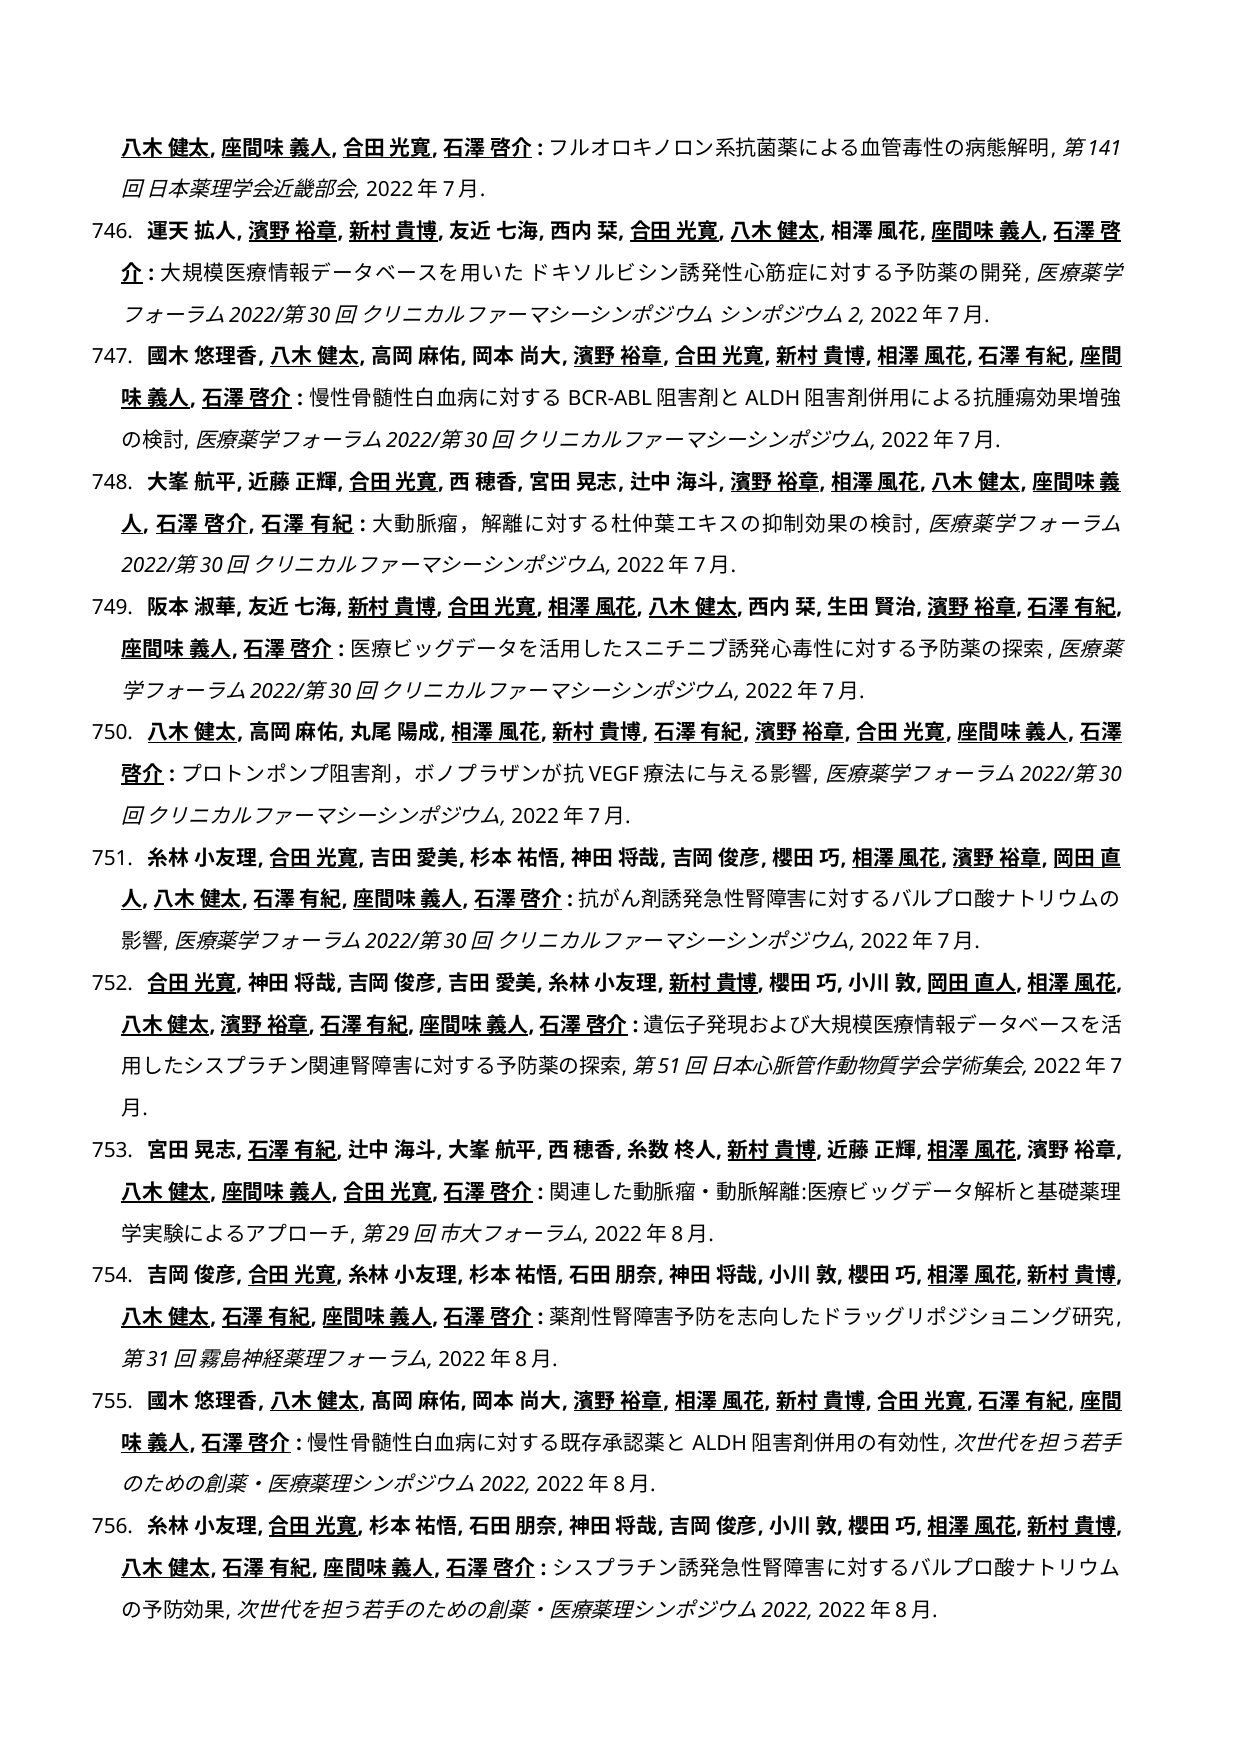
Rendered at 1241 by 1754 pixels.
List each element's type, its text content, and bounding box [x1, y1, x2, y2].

list 糸林 小友理, 合田 光寛, 吉田 愛美, 杉本 祐悟, 神田 将哉, 吉岡 俊彦, 櫻田 巧, 相澤 風花, 濱野 裕章, 岡田 直人, 八木 健太, 石澤 有紀, 座間味 義人, 石澤 啓介 : 抗がん剤誘発急性腎障害に対するバルプロ酸ナトリウムの影響, 医療薬学フォーラム2022/第30回 クリニカルファーマシーシンポジウム, 2022年7月. [92, 835, 1122, 961]
list 大峯 航平, 近藤 正輝, 合田 光寛, 西 穂香, 宮田 晃志, 辻中 海斗, 濱野 裕章, 相澤 風花, 八木 健太, 座間味 義人, 石澤 啓介, 石澤 有紀 : 大動脈瘤，解離に対する杜仲葉エキスの抑制効果の検討, 医療薬学フォーラム2022/第30回 クリニカルファーマシーシンポジウム, 2022年7月. [92, 459, 1122, 584]
list 吉岡 俊彦, 合田 光寛, 糸林 小友理, 杉本 祐悟, 石田 朋奈, 神田 将哉, 小川 敦, 櫻田 巧, 相澤 風花, 新村 貴博, 八木 健太, 石澤 有紀, 座間味 義人, 石澤 啓介 : 薬剤性腎障害予防を志向したドラッグリポジショニング研究, 第31回 霧島神経薬理フォーラム, 2022年8月. [92, 1253, 1122, 1378]
list 八木 健太, 高岡 麻佑, 丸尾 陽成, 相澤 風花, 新村 貴博, 石澤 有紀, 濱野 裕章, 合田 光寛, 座間味 義人, 石澤 啓介 : プロトンポンプ阻害剤，ボノプラザンが抗VEGF療法に与える影響, 医療薬学フォーラム2022/第30回 クリニカルファーマシーシンポジウム, 2022年7月. [92, 710, 1122, 835]
list 合田 光寛, 神田 将哉, 吉岡 俊彦, 吉田 愛美, 糸林 小友理, 新村 貴博, 櫻田 巧, 小川 敦, 岡田 直人, 相澤 風花, 八木 健太, 濱野 裕章, 石澤 有紀, 座間味 義人, 石澤 啓介 : 遺伝子発現および大規模医療情報データベースを活用したシスプラチン関連腎障害に対する予防薬の探索, 第51回 日本心脈管作動物質学会学術集会, 2022年7月. [92, 961, 1122, 1128]
list 宮田 晃志, 石澤 有紀, 辻中 海斗, 大峯 航平, 西 穂香, 糸数 柊人, 新村 貴博, 近藤 正輝, 相澤 風花, 濱野 裕章, 八木 健太, 座間味 義人, 合田 光寛, 石澤 啓介 : 関連した動脈瘤・動脈解離:医療ビッグデータ解析と基礎薬理学実験によるアプローチ, 第29回 市大フォーラム, 2022年8月. [92, 1128, 1122, 1253]
list 阪本 淑華, 友近 七海, 新村 貴博, 合田 光寛, 相澤 風花, 八木 健太, 西内 栞, 生田 賢治, 濱野 裕章, 石澤 有紀, 座間味 義人, 石澤 啓介 : 医療ビッグデータを活用したスニチニブ誘発心毒性に対する予防薬の探索, 医療薬学フォーラム2022/第30回 クリニカルファーマシーシンポジウム, 2022年7月. [92, 584, 1122, 710]
list 國木 悠理香, 八木 健太, 高岡 麻佑, 岡本 尚大, 濱野 裕章, 合田 光寛, 新村 貴博, 相澤 風花, 石澤 有紀, 座間味 義人, 石澤 啓介 : 慢性骨髄性白血病に対するBCR-ABL阻害剤とALDH阻害剤併用による抗腫瘍効果増強の検討, 医療薬学フォーラム2022/第30回 クリニカルファーマシーシンポジウム, 2022年7月. [92, 334, 1122, 459]
list 糸林 小友理, 合田 光寛, 杉本 祐悟, 石田 朋奈, 神田 将哉, 吉岡 俊彦, 小川 敦, 櫻田 巧, 相澤 風花, 新村 貴博, 八木 健太, 石澤 有紀, 座間味 義人, 石澤 啓介 : シスプラチン誘発急性腎障害に対するバルプロ酸ナトリウムの予防効果, 次世代を担う若手のための創薬・医療薬理シンポジウム2022, 2022年8月. [92, 1503, 1122, 1629]
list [92, 125, 1122, 209]
list 國木 悠理香, 八木 健太, 髙岡 麻佑, 岡本 尚大, 濱野 裕章, 相澤 風花, 新村 貴博, 合田 光寛, 石澤 有紀, 座間味 義人, 石澤 啓介 : 慢性骨髄性白血病に対する既存承認薬とALDH阻害剤併用の有効性, 次世代を担う若手のための創薬・医療薬理シンポジウム2022, 2022年8月. [92, 1378, 1122, 1503]
list 運天 拡人, 濱野 裕章, 新村 貴博, 友近 七海, 西内 栞, 合田 光寛, 八木 健太, 相澤 風花, 座間味 義人, 石澤 啓介 : 大規模医療情報データベースを用いた ドキソルビシン誘発性心筋症に対する予防薬の開発, 医療薬学フォーラム2022/第30回 クリニカルファーマシーシンポジウム シンポジウム 2, 2022年7月. [92, 209, 1122, 334]
